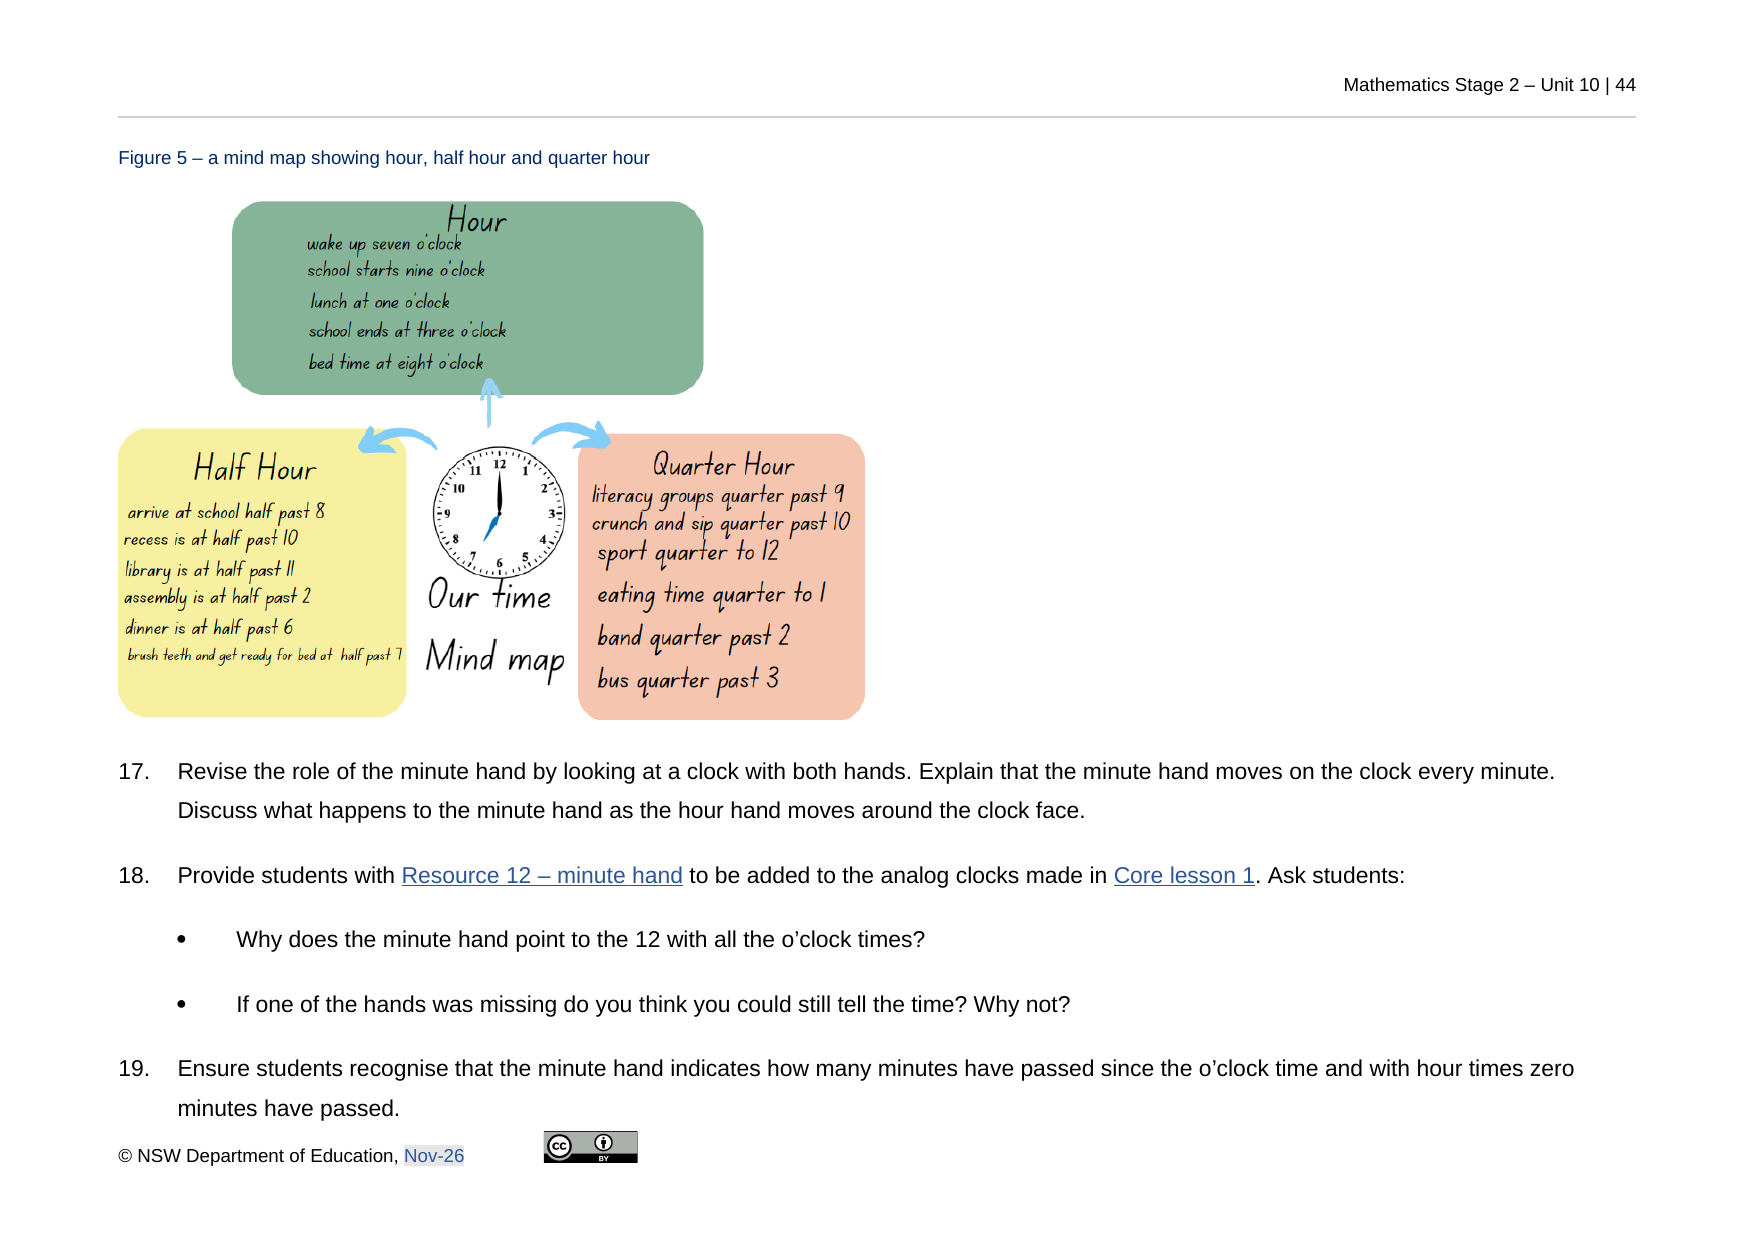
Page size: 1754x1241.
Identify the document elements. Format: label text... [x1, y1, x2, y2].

list Revise the role of the minute hand by looking at a clock with both hands. Explain that the minute hand moves on the clock every minute. Discuss what happens to the minute hand as the hour hand moves around the clock face. [118, 758, 1636, 824]
picture [543, 1131, 638, 1163]
list If one of the hands was missing do you think you could still tell the time? Why not? [177, 991, 1636, 1017]
list Provide students with to be added to the analog clocks made in Core lesson 1. Ask students: [118, 862, 1636, 888]
list Why does the minute hand point to the 12 with all the o’clock times? [177, 926, 1636, 953]
list Ensure students recognise that the minute hand indicates how many minutes have passed since the o’clock time and with hour times zero minutes have passed. [118, 1055, 1636, 1121]
text Figure 5 – a mind map showing hour, half hour and quarter hour [118, 147, 1636, 168]
picture [118, 193, 869, 720]
